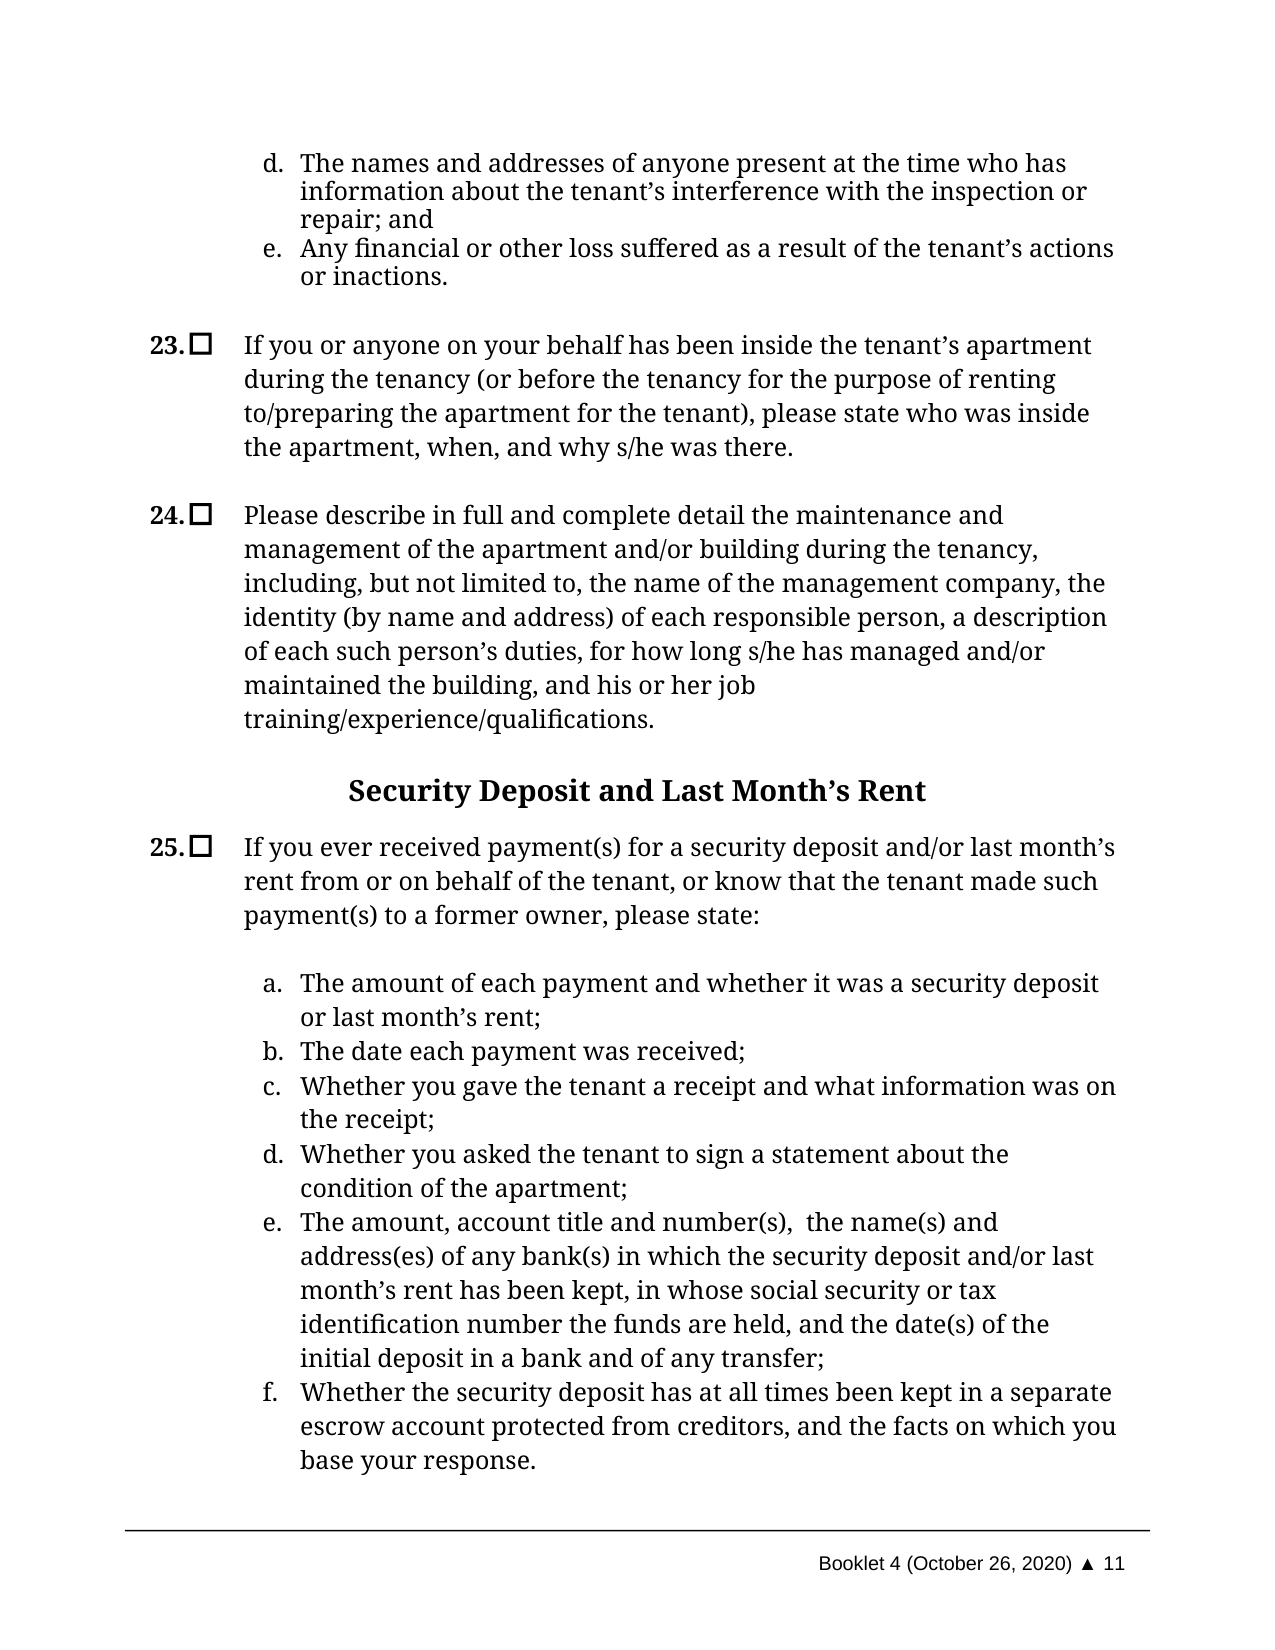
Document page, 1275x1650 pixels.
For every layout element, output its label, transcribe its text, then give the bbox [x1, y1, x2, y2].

text Security Deposit and Last Month’s Rent [150, 770, 1125, 810]
list Whether you gave the tenant a receipt and what information was on the receipt; [262, 1068, 1125, 1136]
list Whether you asked the tenant to sign a statement about the condition of the apartment; [262, 1136, 1125, 1204]
list The amount, account title and number(s), the name(s) and address(es) of any bank(s) in which the security deposit and/or last month’s rent has been kept, in whose social security or tax identification number the funds are held, and the date(s) of the initial deposit in a bank and of any transfer; [262, 1204, 1125, 1375]
list Whether the security deposit has at all times been kept in a separate escrow account protected from creditors, and the facts on which you base your response. [262, 1375, 1125, 1477]
list If you ever received payment(s) for a security deposit and/or last month’s rent from or on behalf of the tenant, or know that the tenant made such payment(s) to a former owner, please state: [150, 830, 1125, 932]
list If you or anyone on your behalf has been inside the tenant’s apartment during the tenancy (or before the tenancy for the purpose of renting to/preparing the apartment for the tenant), please state who was inside the apartment, when, and why s/he was there. [150, 327, 1125, 464]
list The names and addresses of anyone present at the time who has information about the tenant’s interference with the inspection or repair; and [262, 150, 1125, 234]
list The amount of each payment and whether it was a security deposit or last month’s rent; [262, 966, 1125, 1034]
list Any financial or other loss suffered as a result of the tenant’s actions or inactions. [262, 234, 1125, 291]
list Please describe in full and complete detail the maintenance and management of the apartment and/or building during the tenancy, including, but not limited to, the name of the management company, the identity (by name and address) of each responsible person, a description of each such person’s duties, for how long s/he has managed and/or maintained the building, and his or her job training/experience/qualifications. [150, 498, 1125, 736]
list The date each payment was received; [262, 1034, 1125, 1068]
